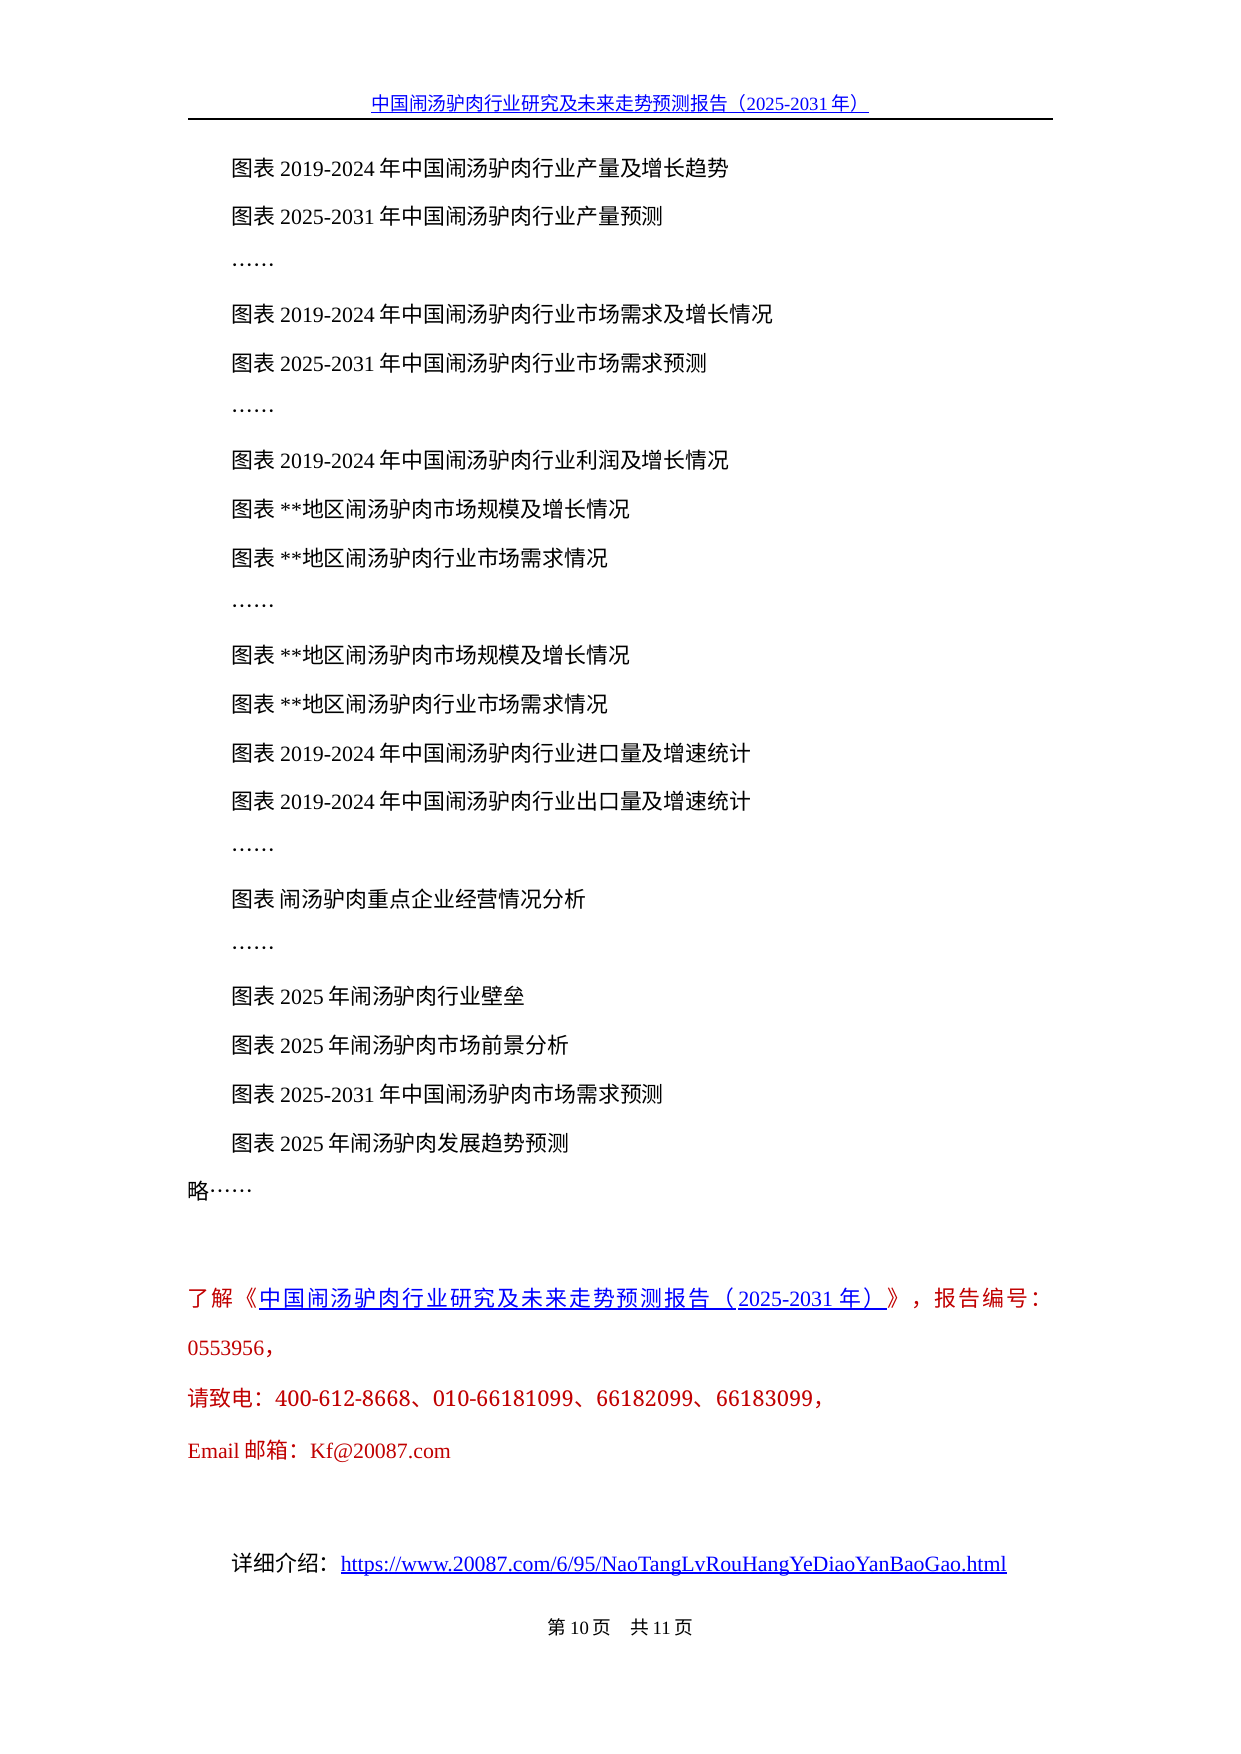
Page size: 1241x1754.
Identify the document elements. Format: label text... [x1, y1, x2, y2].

text 了解《中国闹汤驴肉行业研究及未来走势预测报告（2025-2031年）》，报告编号：0553956， [187, 1280, 1053, 1362]
text 详细介绍：https://www.20087.com/6/95/NaoTangLvRouHangYeDiaoYanBaoGao.html [187, 1545, 1053, 1578]
text Email邮箱：Kf@20087.com [187, 1432, 1053, 1465]
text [187, 150, 1053, 1206]
text 请致电：400-612-8668、010-66181099、66182099、66183099， [187, 1381, 1053, 1413]
